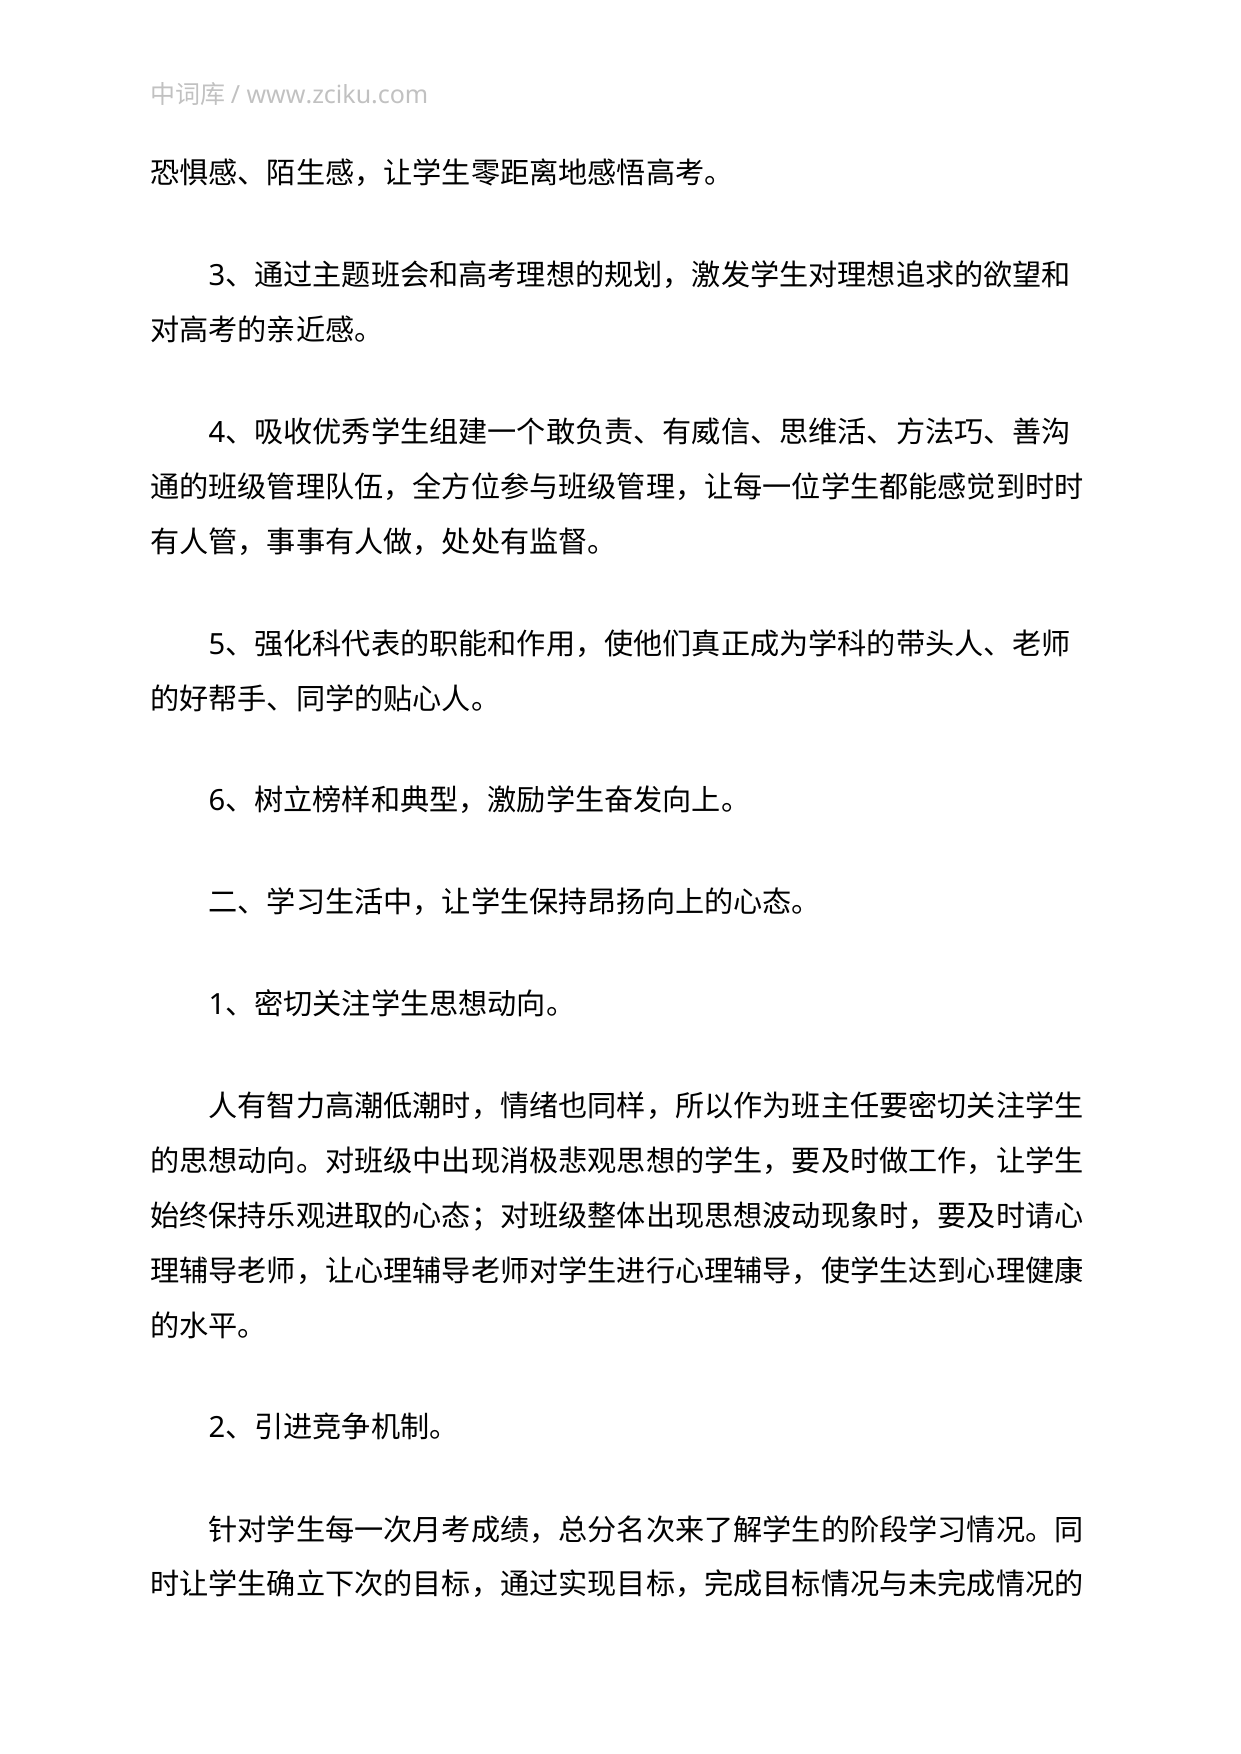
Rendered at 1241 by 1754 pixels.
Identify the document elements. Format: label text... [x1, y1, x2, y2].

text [150, 150, 1090, 192]
text 5、强化科代表的职能和作用，使他们真正成为学科的带头人、老师的好帮手、同学的贴心人。 [150, 620, 1090, 717]
text 二、学习生活中，让学生保持昂扬向上的心态。 [150, 879, 1090, 921]
text 人有智力高潮低潮时，情绪也同样，所以作为班主任要密切关注学生的思想动向。对班级中出现消极悲观思想的学生，要及时做工作，让学生始终保持乐观进取的心态；对班级整体出现思想波动现象时，要及时请心理辅导老师，让心理辅导老师对学生进行心理辅导，使学生达到心理健康的水平。 [150, 1083, 1090, 1344]
text 6、树立榜样和典型，激励学生奋发向上。 [150, 777, 1090, 819]
text 4、吸收优秀学生组建一个敢负责、有威信、思维活、方法巧、善沟通的班级管理队伍，全方位参与班级管理，让每一位学生都能感觉到时时有人管，事事有人做，处处有监督。 [150, 408, 1090, 561]
text 1、密切关注学生思想动向。 [150, 981, 1090, 1023]
text 3、通过主题班会和高考理想的规划，激发学生对理想追求的欲望和对高考的亲近感。 [150, 252, 1090, 349]
text 2、引进竞争机制。 [150, 1404, 1090, 1446]
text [150, 1506, 1090, 1603]
